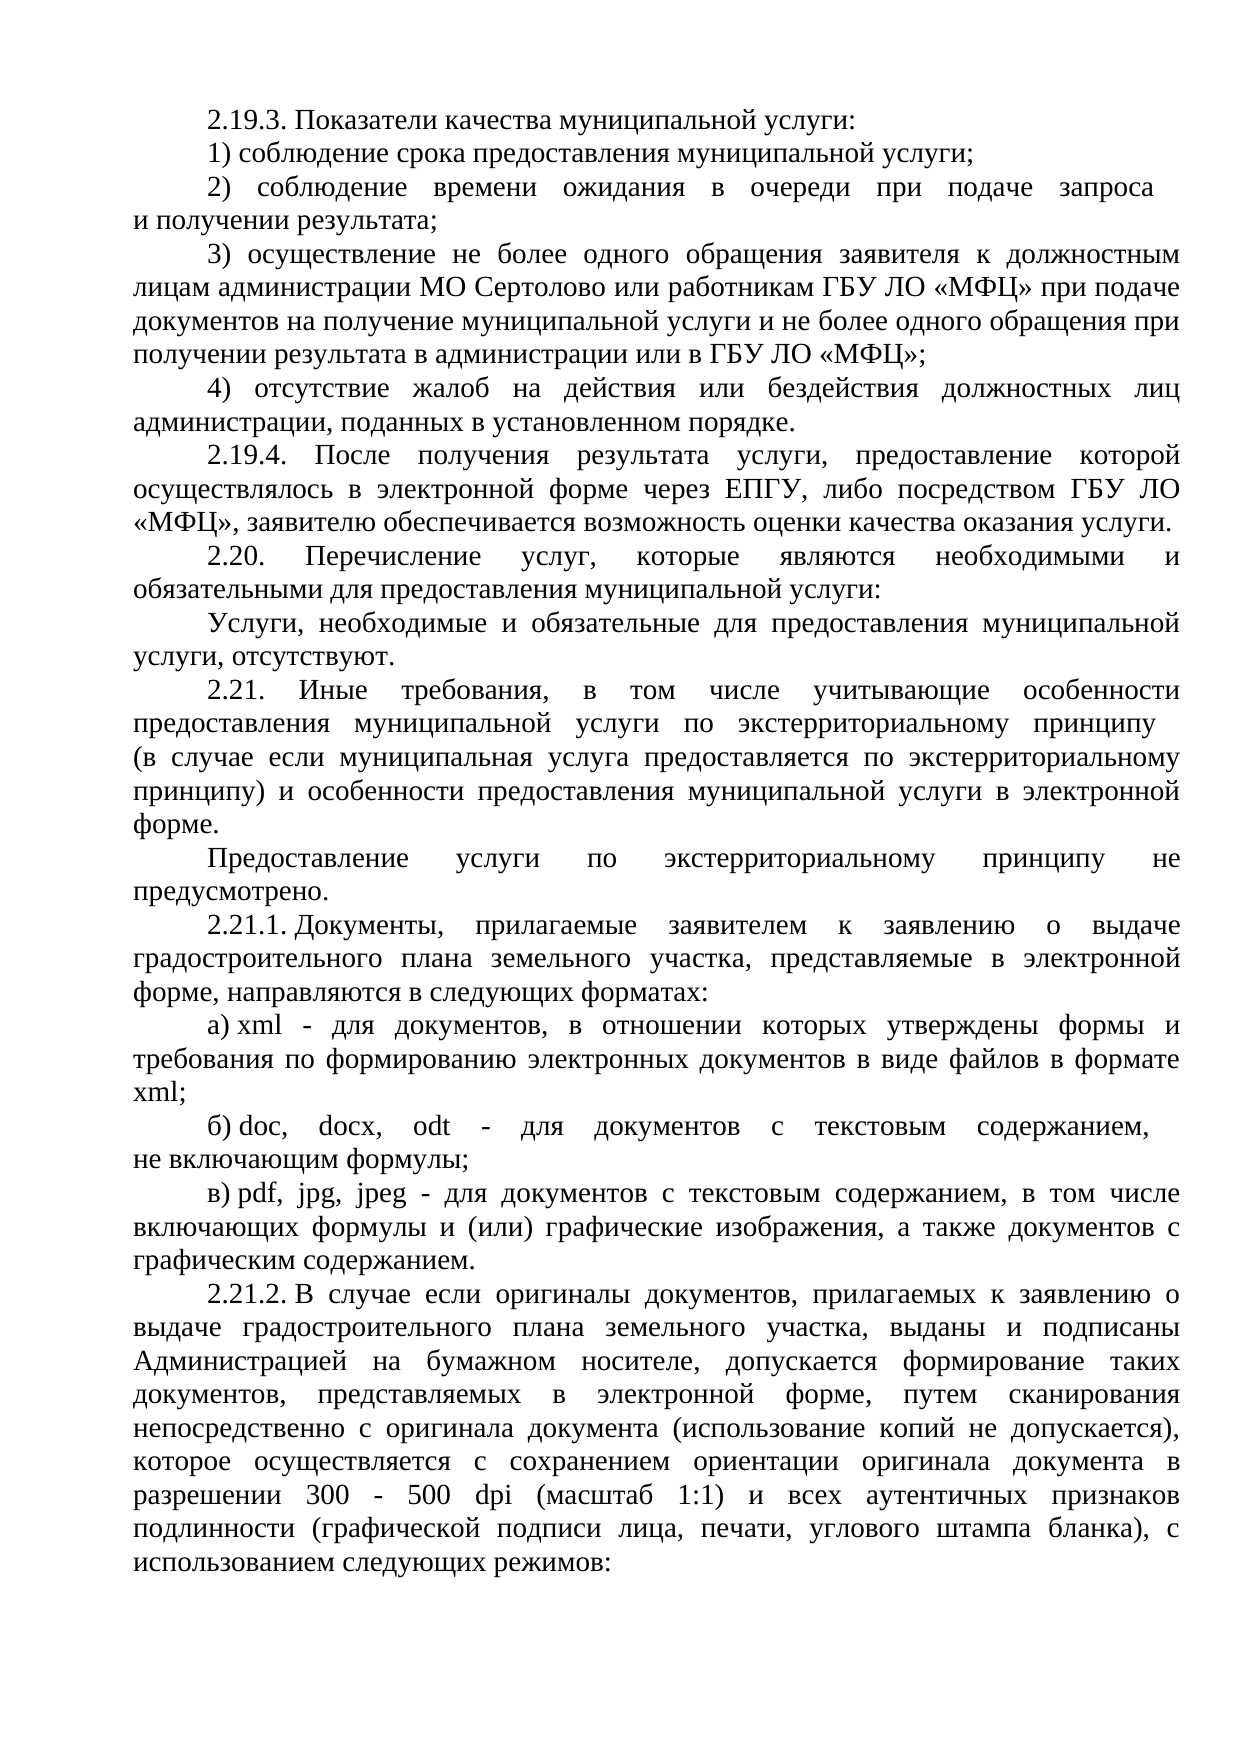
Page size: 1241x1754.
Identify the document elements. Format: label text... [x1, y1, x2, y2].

text 2.21.2. В случае если оригиналы документов, прилагаемых к заявлению о выдаче градостроительного плана земельного участка, выданы и подписаны Администрацией на бумажном носителе, допускается формирование таких документов, представляемых в электронной форме, путем сканирования непосредственно с оригинала документа (использование копий не допускается), которое осуществляется с сохранением ориентации оригинала документа в разрешении 300 - 500 dpi (масштаб 1:1) и всех аутентичных признаков подлинности (графической подписи лица, печати, углового штампа бланка), с использованием следующих режимов: [133, 1276, 1181, 1578]
text 2) соблюдение времени ожидания в очереди при подаче запроса и получении результата; [133, 169, 1181, 236]
text Предоставление услуги по экстерриториальному принципу не предусмотрено. [133, 840, 1181, 907]
text в) pdf, jpg, jpeg - для документов с текстовым содержанием, в том числе включающих формулы и (или) графические изображения, а также документов с графическим содержанием. [133, 1175, 1181, 1276]
text 2.19.3. Показатели качества муниципальной услуги: [133, 102, 1181, 135]
text 2.21.1. Документы, прилагаемые заявителем к заявлению о выдаче градостроительного плана земельного участка, представляемые в электронной форме, направляются в следующих форматах: [133, 907, 1181, 1007]
text 2.19.4. После получения результата услуги, предоставление которой осуществлялось в электронной форме через ЕПГУ, либо посредством ГБУ ЛО «МФЦ», заявителю обеспечивается возможность оценки качества оказания услуги. [133, 437, 1181, 538]
text 2.20. Перечисление услуг, которые являются необходимыми и обязательными для предоставления муниципальной услуги: [133, 538, 1181, 605]
text 2.21. Иные требования, в том числе учитывающие особенности предоставления муниципальной услуги по экстерриториальному принципу (в случае если муниципальная услуга предоставляется по экстерриториальному принципу) и особенности предоставления муниципальной услуги в электронной форме. [133, 672, 1181, 840]
text 4) отсутствие жалоб на действия или бездействия должностных лиц администрации, поданных в установленном порядке. [133, 370, 1181, 437]
text 3) осуществление не более одного обращения заявителя к должностным лицам администрации МО Сертолово или работникам ГБУ ЛО «МФЦ» при подаче документов на получение муниципальной услуги и не более одного обращения при получении результата в администрации или в ГБУ ЛО «МФЦ»; [133, 236, 1181, 370]
text а) xml - для документов, в отношении которых утверждены формы и требования по формированию электронных документов в виде файлов в формате xml; [133, 1007, 1181, 1108]
text 1) соблюдение срока предоставления муниципальной услуги; [133, 135, 1181, 169]
text Услуги, необходимые и обязательные для предоставления муниципальной услуги, отсутствуют. [133, 605, 1181, 672]
text б) doc, docx, odt - для документов с текстовым содержанием, не включающим формулы; [133, 1108, 1181, 1175]
